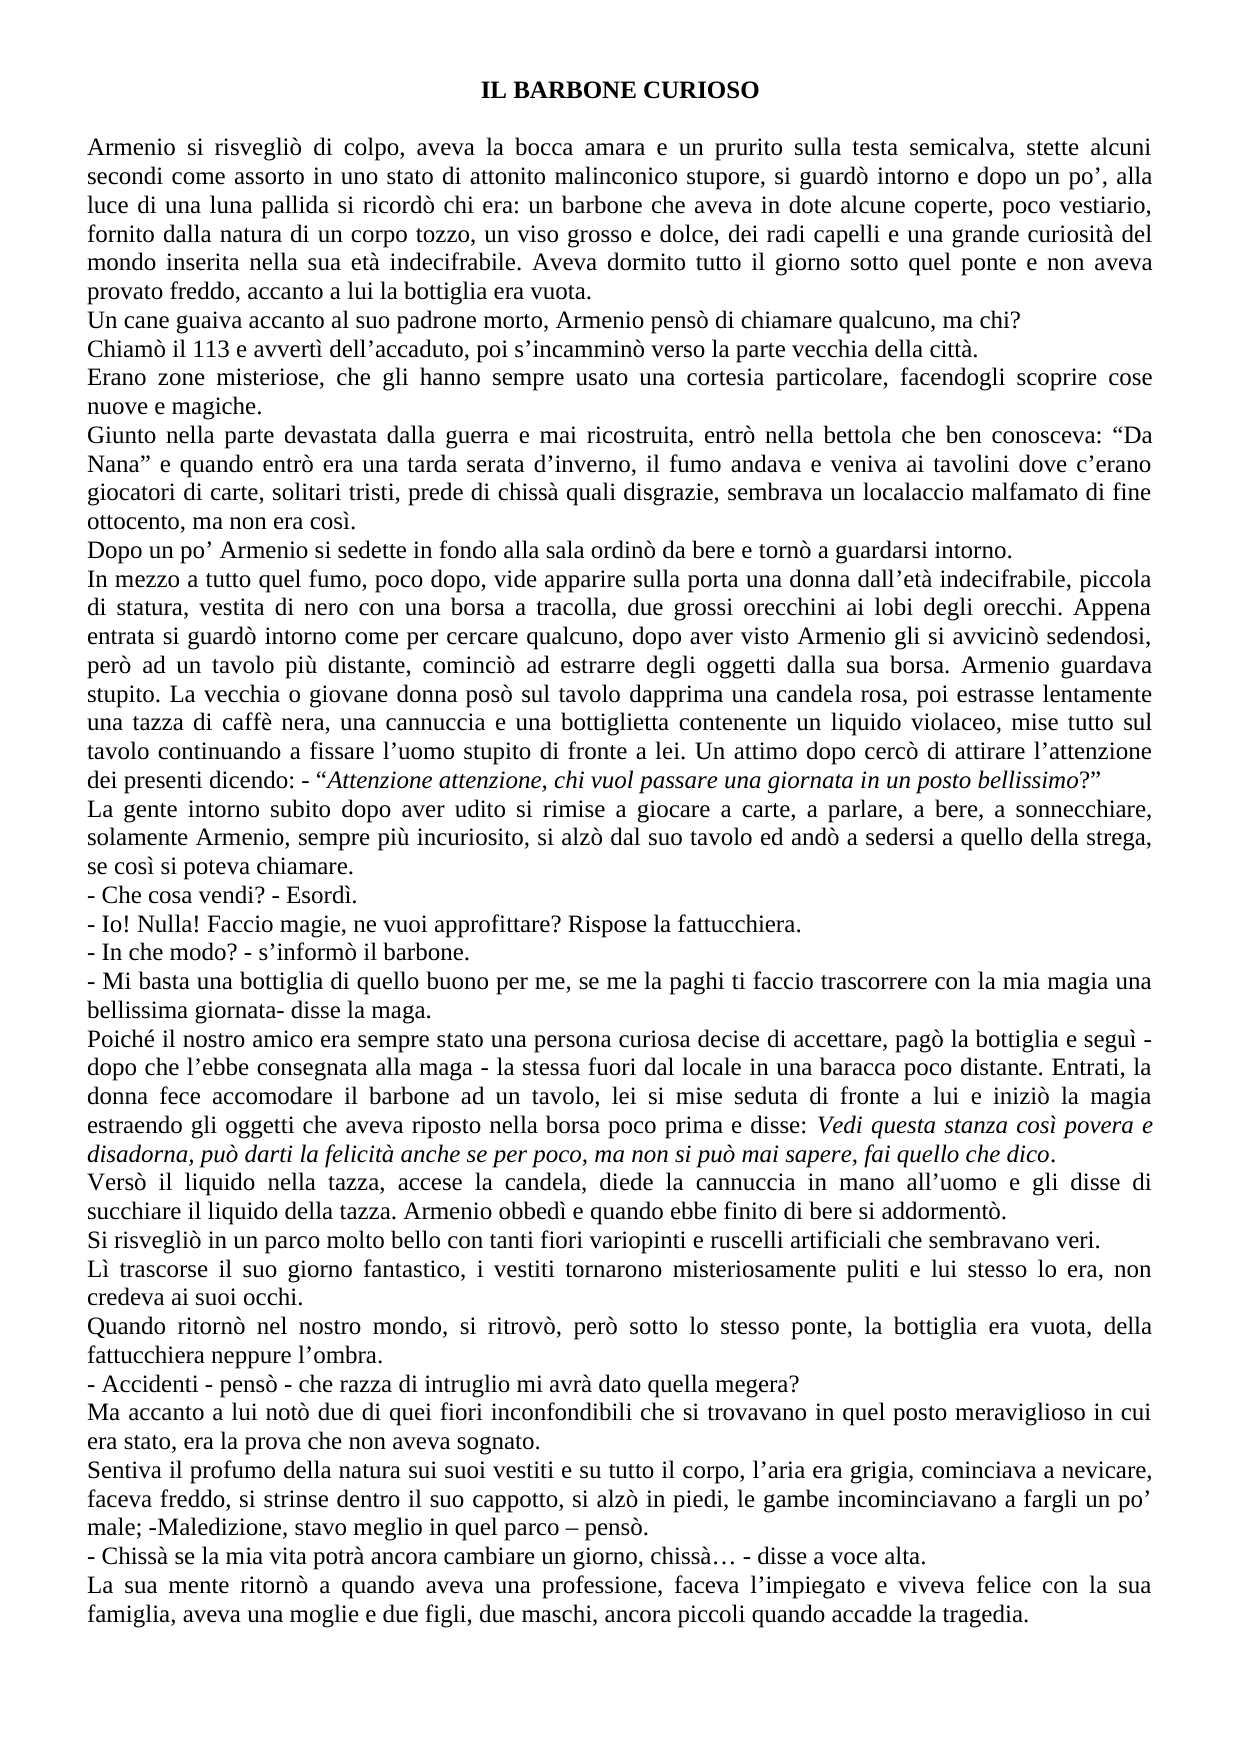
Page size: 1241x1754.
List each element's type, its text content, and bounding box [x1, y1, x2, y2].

text Lì trascorse il suo giorno fantastico, i vestiti tornarono misteriosamente puliti e lui stesso lo era, non credeva ai suoi occhi. [87, 1254, 1153, 1311]
text IL BARBONE CURIOSO [87, 75, 1153, 104]
text Dopo un po’ Armenio si sedette in fondo alla sala ordinò da bere e tornò a guardarsi intorno. [87, 535, 1153, 564]
text Armenio si risvegliò di colpo, aveva la bocca amara e un prurito sulla testa semicalva, stette alcuni secondi come assorto in uno stato di attonito malinconico stupore, si guardò intorno e dopo un po’, alla luce di una luna pallida si ricordò chi era: un barbone che aveva in dote alcune coperte, poco vestiario, fornito dalla natura di un corpo tozzo, un viso grosso e dolce, dei radi capelli e una grande curiosità del mondo inserita nella sua età indecifrabile. Aveva dormito tutto il giorno sotto quel ponte e non aveva provato freddo, accanto a lui la bottiglia era vuota. [87, 132, 1153, 305]
text Quando ritornò nel nostro mondo, si ritrovò, però sotto lo stesso ponte, la bottiglia era vuota, della fattucchiera neppure l’ombra. [87, 1311, 1153, 1369]
text Versò il liquido nella tazza, accese la candela, diede la cannuccia in mano all’uomo e gli disse di succhiare il liquido della tazza. Armenio obbedì e quando ebbe finito di bere si addormentò. [87, 1167, 1153, 1225]
text - Mi basta una bottiglia di quello buono per me, se me la paghi ti faccio trascorrere con la mia magia una bellissima giornata- disse la maga. [87, 966, 1153, 1024]
text Si risvegliò in un parco molto bello con tanti fiori variopinti e ruscelli artificiali che sembravano veri. [87, 1225, 1153, 1254]
text In mezzo a tutto quel fumo, poco dopo, vide apparire sulla porta una donna dall’età indecifrabile, piccola di statura, vestita di nero con una borsa a tracolla, due grossi orecchini ai lobi degli orecchi. Appena entrata si guardò intorno come per cercare qualcuno, dopo aver visto Armenio gli si avvicinò sedendosi, però ad un tavolo più distante, cominciò ad estrarre degli oggetti dalla sua borsa. Armenio guardava stupito. La vecchia o giovane donna posò sul tavolo dapprima una candela rosa, poi estrasse lentamente una tazza di caffè nera, una cannuccia e una bottiglietta contenente un liquido violaceo, mise tutto sul tavolo continuando a fissare l’uomo stupito di fronte a lei. Un attimo dopo cercò di attirare l’attenzione dei presenti dicendo: - “Attenzione attenzione, chi vuol passare una giornata in un posto bellissimo?” [87, 564, 1153, 794]
text - Che cosa vendi? - Esordì. [87, 880, 1153, 909]
text Erano zone misteriose, che gli hanno sempre usato una cortesia particolare, facendogli scoprire cose nuove e magiche. [87, 362, 1153, 420]
text Un cane guaiva accanto al suo padrone morto, Armenio pensò di chiamare qualcuno, ma chi? [87, 305, 1153, 334]
text Ma accanto a lui notò due di quei fiori inconfondibili che si trovavano in quel posto meraviglioso in cui era stato, era la prova che non aveva sognato. [87, 1397, 1153, 1455]
text - Io! Nulla! Faccio magie, ne vuoi approfittare? Rispose la fattucchiera. [87, 909, 1153, 937]
text Poiché il nostro amico era sempre stato una persona curiosa decise di accettare, pagò la bottiglia e seguì - dopo che l’ebbe consegnata alla maga - la stessa fuori dal locale in una baracca poco distante. Entrati, la donna fece accomodare il barbone ad un tavolo, lei si mise seduta di fronte a lui e iniziò la magia estraendo gli oggetti che aveva riposto nella borsa poco prima e disse: Vedi questa stanza così povera e disadorna, può darti la felicità anche se per poco, ma non si può mai sapere, fai quello che dico. [87, 1024, 1153, 1167]
text - Chissà se la mia vita potrà ancora cambiare un giorno, chissà… - disse a voce alta. [87, 1541, 1153, 1570]
text Chiamò il 113 e avvertì dell’accaduto, poi s’incamminò verso la parte vecchia della città. [87, 334, 1153, 362]
text - In che modo? - s’informò il barbone. [87, 937, 1153, 966]
text - Accidenti - pensò - che razza di intruglio mi avrà dato quella megera? [87, 1369, 1153, 1397]
text Giunto nella parte devastata dalla guerra e mai ricostruita, entrò nella bettola che ben conosceva: “Da Nana” e quando entrò era una tarda serata d’inverno, il fumo andava e veniva ai tavolini dove c’erano giocatori di carte, solitari tristi, prede di chissà quali disgrazie, sembrava un localaccio malfamato di fine ottocento, ma non era così. [87, 420, 1153, 535]
text Sentiva il profumo della natura sui suoi vestiti e su tutto il corpo, l’aria era grigia, cominciava a nevicare, faceva freddo, si strinse dentro il suo cappotto, si alzò in piedi, le gambe incominciavano a fargli un po’ male; -Maledizione, stavo meglio in quel parco – pensò. [87, 1455, 1153, 1541]
text La sua mente ritornò a quando aveva una professione, faceva l’impiegato e viveva felice con la sua famiglia, aveva una moglie e due figli, due maschi, ancora piccoli quando accadde la tragedia. [87, 1570, 1153, 1627]
text La gente intorno subito dopo aver udito si rimise a giocare a carte, a parlare, a bere, a sonnecchiare, solamente Armenio, sempre più incuriosito, si alzò dal suo tavolo ed andò a sedersi a quello della strega, se così si poteva chiamare. [87, 794, 1153, 880]
